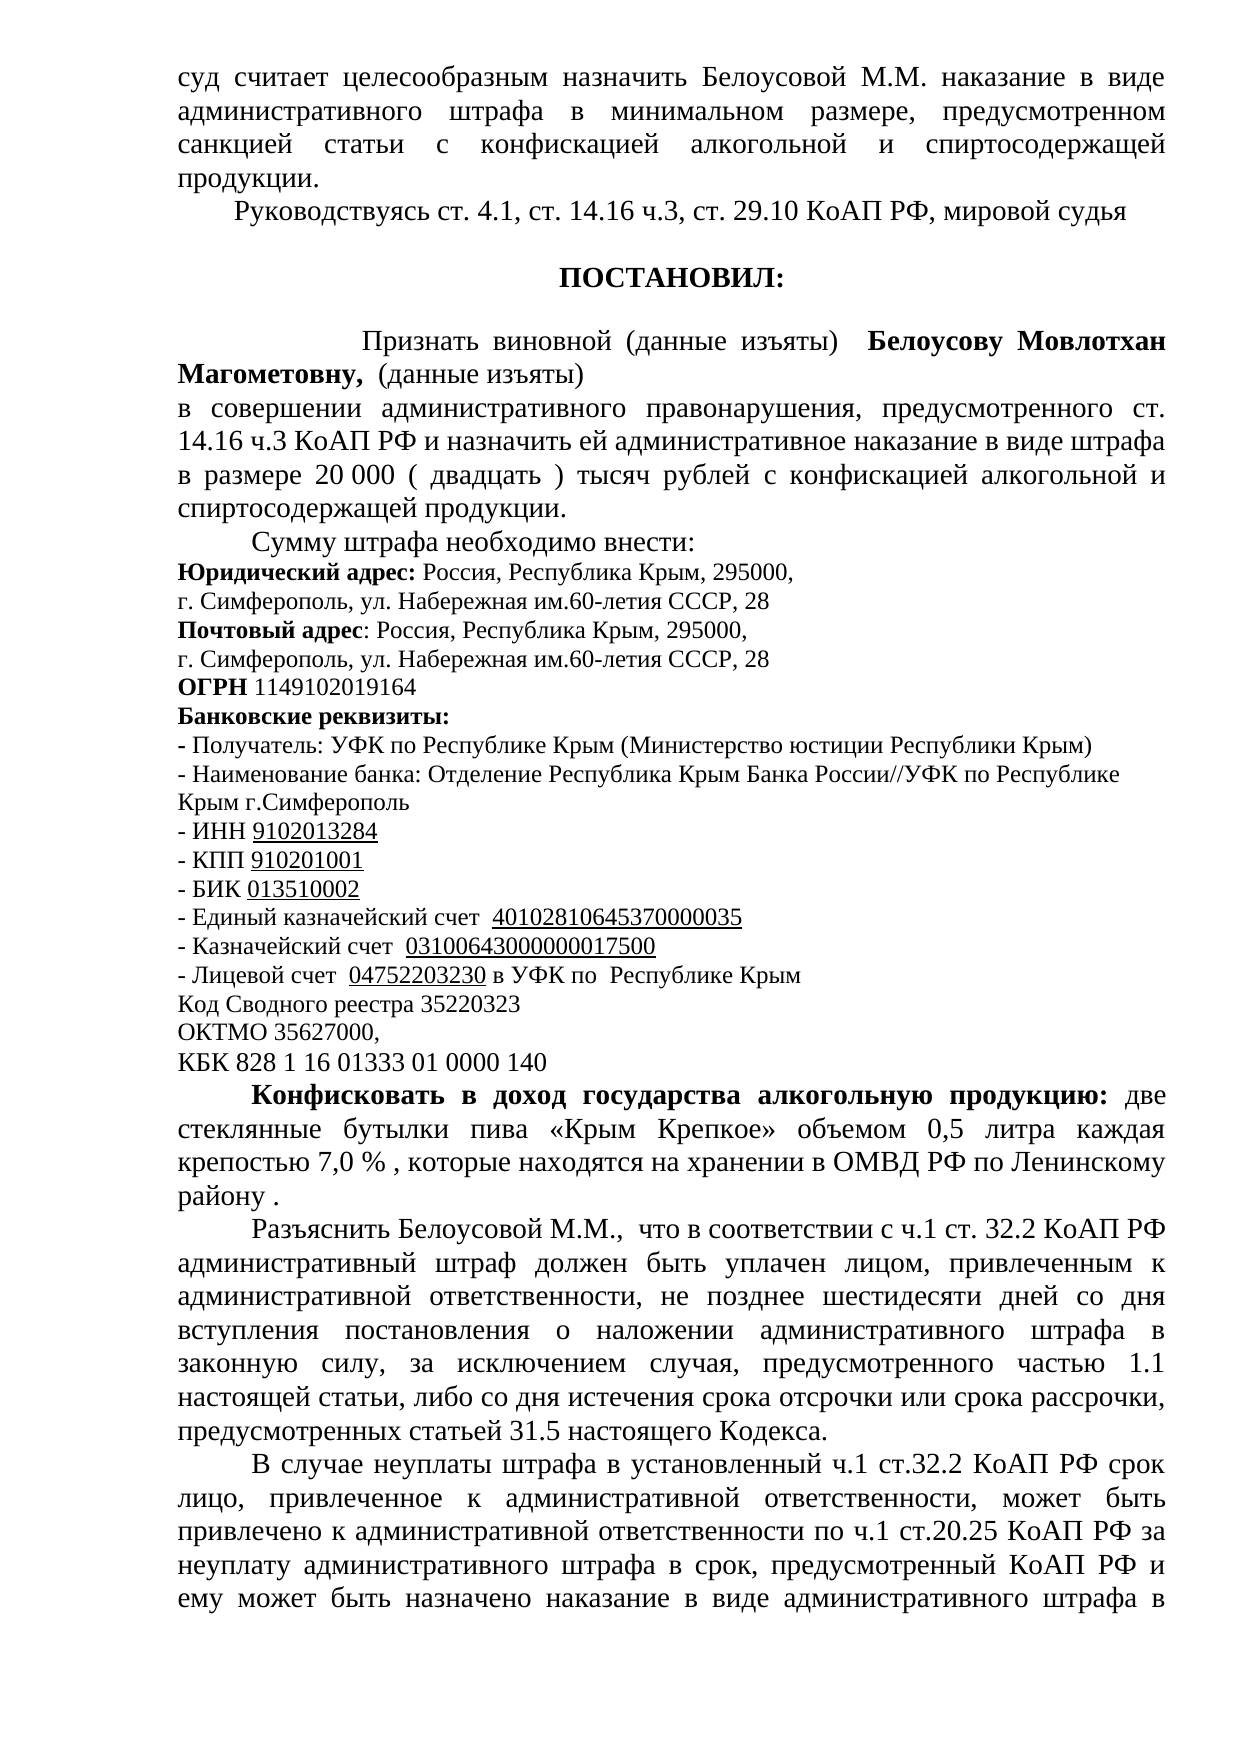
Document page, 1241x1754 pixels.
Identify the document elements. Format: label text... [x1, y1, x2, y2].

text Признать виновной (данные изъяты) Белоусову Мовлотхан Магометовну, (данные изъяты) [177, 323, 1166, 390]
text Банковские реквизиты: [177, 701, 1178, 730]
text в совершении административного правонарушения, предусмотренного ст. 14.16 ч.3 КоАП РФ и назначить ей административное наказание в виде штрафа в размере 20 000 ( двадцать ) тысяч рублей с конфискацией алкогольной и спиртосодержащей продукции. [177, 390, 1166, 524]
text Сумму штрафа необходимо внести: [177, 524, 1166, 557]
text - Единый казначейский счет 40102810645370000035 [177, 902, 1166, 931]
text - Лицевой счет 04752203230 в УФК по Республике Крым [177, 960, 1166, 989]
text г. Симферополь, ул. Набережная им.60-летия СССР, 28 [177, 586, 1166, 615]
text - ИНН 9102013284 [177, 816, 1166, 845]
text Руководствуясь ст. 4.1, ст. 14.16 ч.3, ст. 29.10 КоАП РФ, мировой судья [177, 193, 1166, 227]
text г. Симферополь, ул. Набережная им.60-летия СССР, 28 [177, 644, 1166, 672]
text - Наименование банка: Отделение Республика Крым Банка России//УФК по Республике Крым г.Симферополь [177, 759, 1166, 816]
text Почтовый адрес: Россия, Республика Крым, 295000, [177, 615, 1166, 644]
text КБК 828 1 16 01333 01 0000 140 [177, 1046, 1166, 1077]
text - Получатель: УФК по Республике Крым (Министерство юстиции Республики Крым) [177, 730, 1166, 759]
text Конфисковать в доход государства алкогольную продукцию: две стеклянные бутылки пива «Крым Крепкое» объемом 0,5 литра каждая крепостью 7,0 % , которые находятся на хранении в ОМВД РФ по Ленинскому району . [177, 1077, 1166, 1211]
text Юридический адрес: Россия, Республика Крым, 295000, [177, 557, 1166, 586]
text ПОСТАНОВИЛ: [177, 260, 1166, 294]
text ОКТМО 35627000, [177, 1017, 1166, 1046]
text ОГРН 1149102019164 [177, 672, 1166, 701]
text Код Сводного реестра 35220323 [177, 989, 1166, 1017]
text Разъяснить Белоусовой М.М., что в соответствии с ч.1 ст. 32.2 КоАП РФ административный штраф должен быть уплачен лицом, привлеченным к административной ответственности, не позднее шестидесяти дней со дня вступления постановления о наложении административного штрафа в законную силу, за исключением случая, предусмотренного частью 1.1 настоящей статьи, либо со дня истечения срока отсрочки или срока рассрочки, предусмотренных статьей 31.5 настоящего Кодекса. [177, 1211, 1166, 1446]
text - КПП 910201001 [177, 845, 1166, 874]
text - Казначейский счет 03100643000000017500 [177, 931, 1178, 960]
text - БИК 013510002 [177, 874, 1178, 902]
